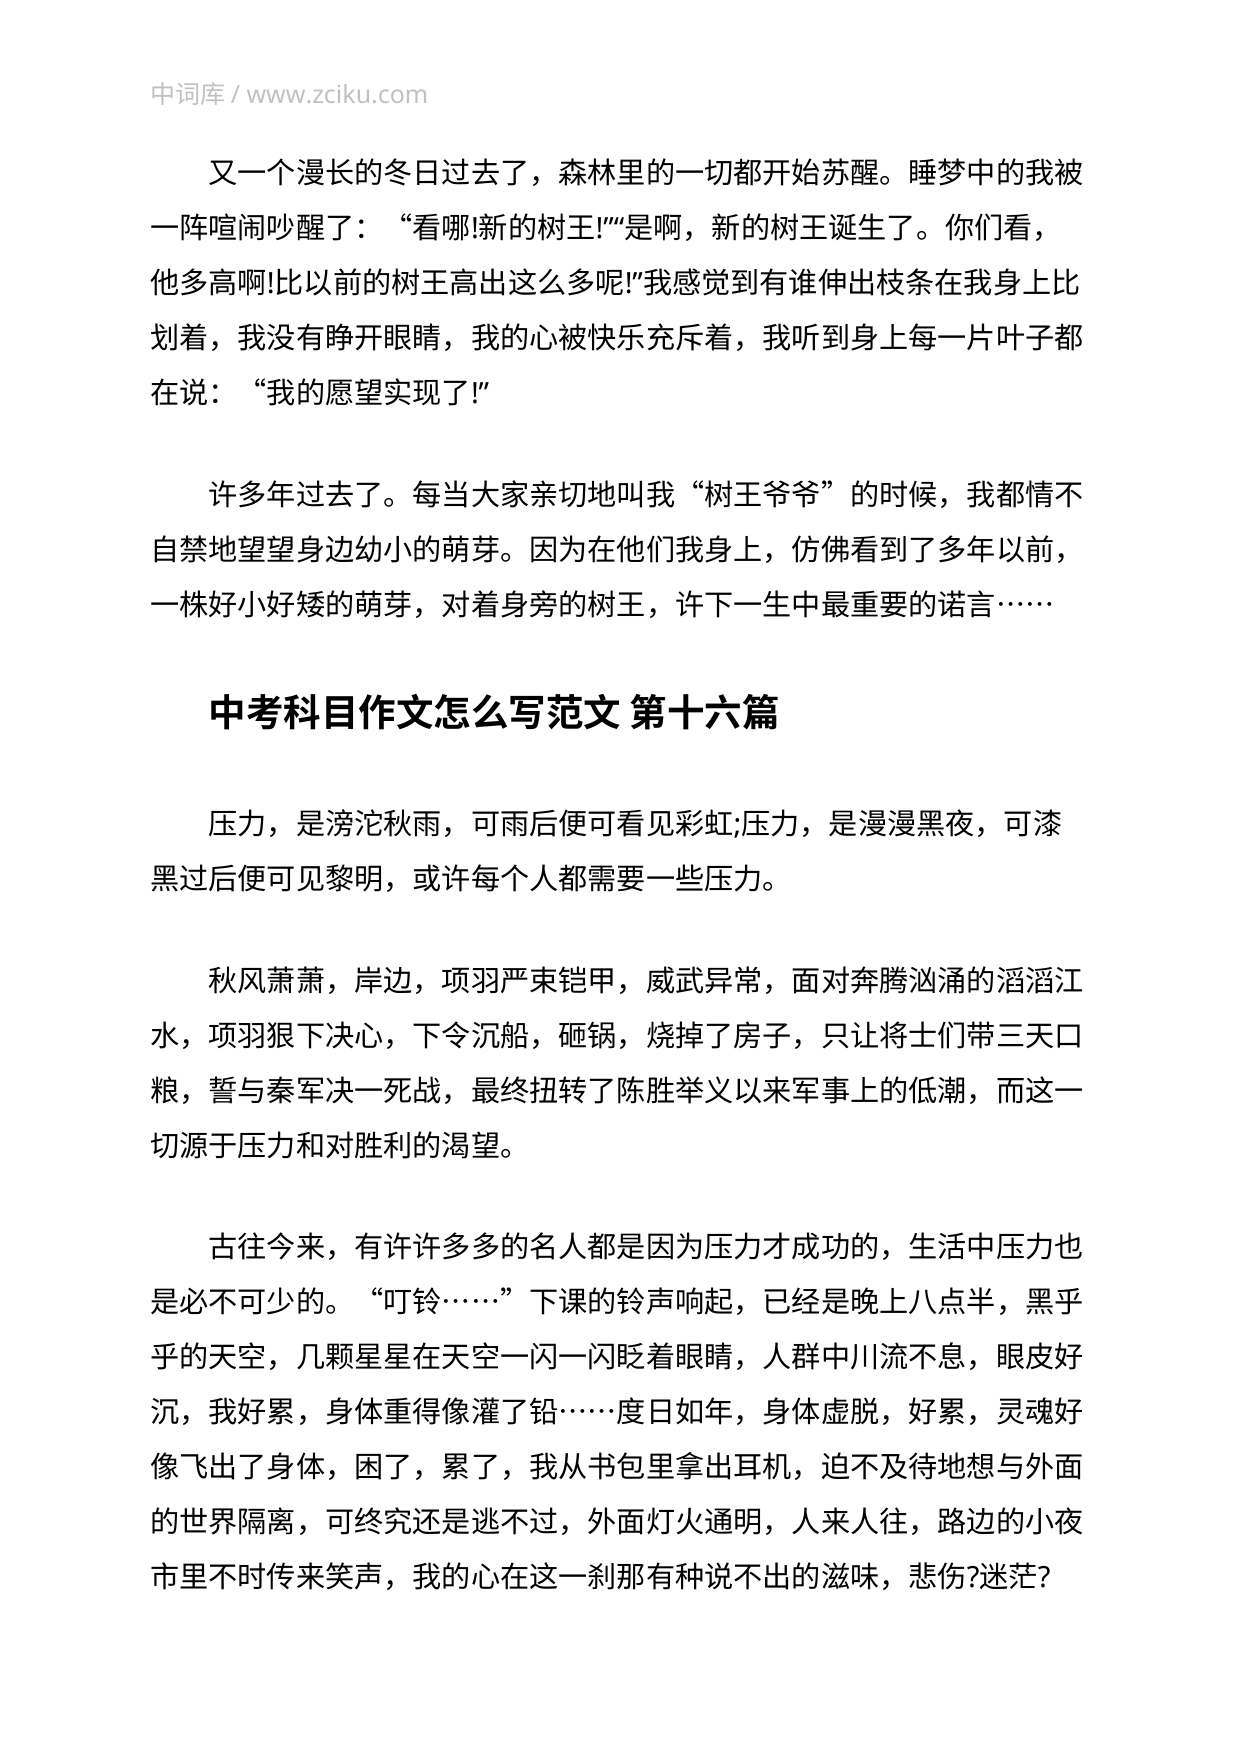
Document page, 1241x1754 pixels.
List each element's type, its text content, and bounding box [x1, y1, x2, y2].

text 古往今来，有许许多多的名人都是因为压力才成功的，生活中压力也是必不可少的。“叮铃……”下课的铃声响起，已经是晚上八点半，黑乎乎的天空，几颗星星在天空一闪一闪眨着眼睛，人群中川流不息，眼皮好沉，我好累，身体重得像灌了铅……度日如年，身体虚脱，好累，灵魂好像飞出了身体，困了，累了，我从书包里拿出耳机，迫不及待地想与外面的世界隔离，可终究还是逃不过，外面灯火通明，人来人往，路边的小夜市里不时传来笑声，我的心在这一刹那有种说不出的滋味，悲伤?迷茫? [150, 1224, 1090, 1596]
text 压力，是滂沱秋雨，可雨后便可看见彩虹;压力，是漫漫黑夜，可漆黑过后便可见黎明，或许每个人都需要一些压力。 [150, 801, 1090, 898]
text 秋风萧萧，岸边，项羽严束铠甲，威武异常，面对奔腾汹涌的滔滔江水，项羽狠下决心，下令沉船，砸锅，烧掉了房子，只让将士们带三天口粮，誓与秦军决一死战，最终扭转了陈胜举义以来军事上的低潮，而这一切源于压力和对胜利的渴望。 [150, 957, 1090, 1164]
text 许多年过去了。每当大家亲切地叫我“树王爷爷”的时候，我都情不自禁地望望身边幼小的萌芽。因为在他们我身上，仿佛看到了多年以前，一株好小好矮的萌芽，对着身旁的树王，许下一生中最重要的诺言…… [150, 472, 1090, 624]
text 中考科目作文怎么写范文 第十六篇 [150, 683, 1090, 738]
text 又一个漫长的冬日过去了，森林里的一切都开始苏醒。睡梦中的我被一阵喧闹吵醒了：“看哪!新的树王!”“是啊，新的树王诞生了。你们看，他多高啊!比以前的树王高出这么多呢!”我感觉到有谁伸出枝条在我身上比划着，我没有睁开眼睛，我的心被快乐充斥着，我听到身上每一片叶子都在说：“我的愿望实现了!” [150, 150, 1090, 412]
